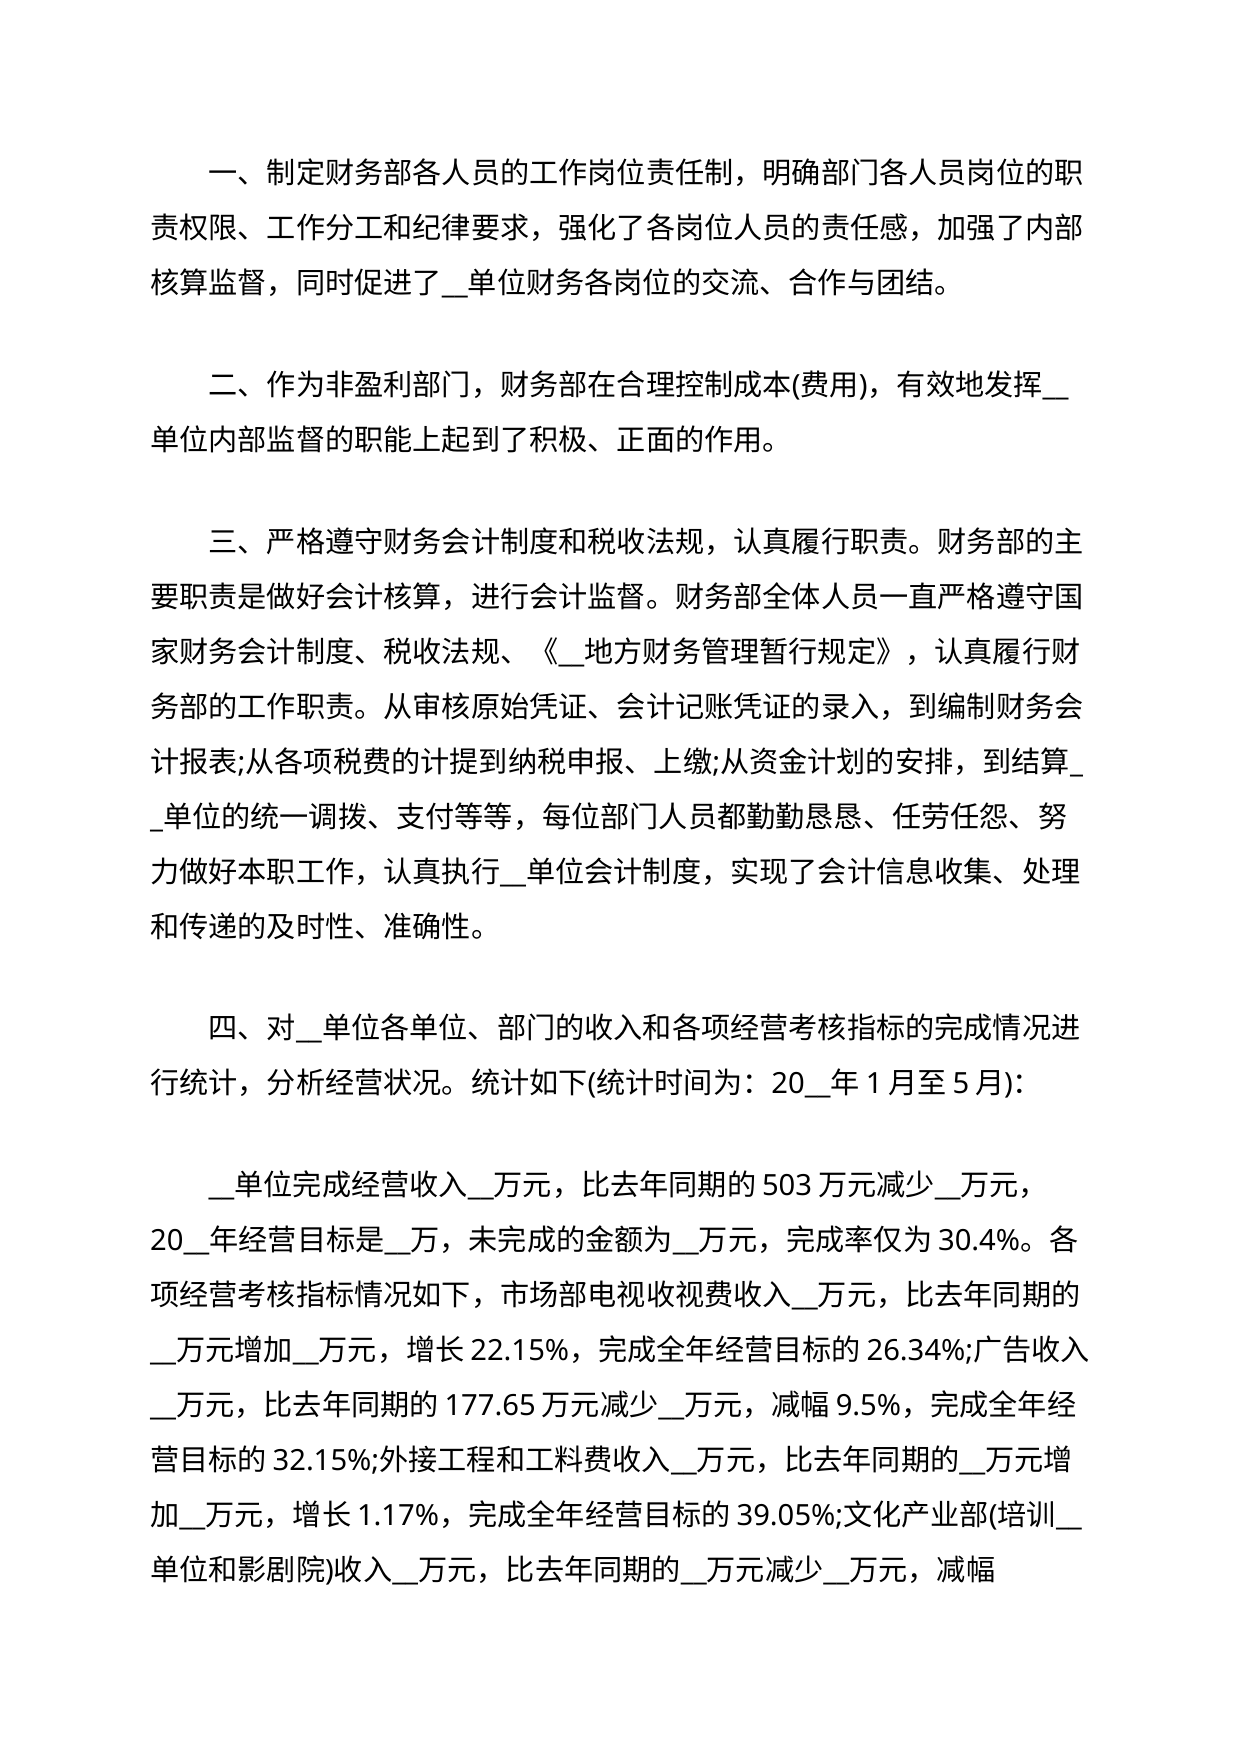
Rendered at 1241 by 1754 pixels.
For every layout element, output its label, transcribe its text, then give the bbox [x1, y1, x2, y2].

text 二、作为非盈利部门，财务部在合理控制成本(费用)，有效地发挥__单位内部监督的职能上起到了积极、正面的作用。 [150, 362, 1090, 459]
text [150, 1162, 1090, 1589]
text 一、制定财务部各人员的工作岗位责任制，明确部门各人员岗位的职责权限、工作分工和纪律要求，强化了各岗位人员的责任感，加强了内部核算监督，同时促进了__单位财务各岗位的交流、合作与团结。 [150, 150, 1090, 302]
text 四、对__单位各单位、部门的收入和各项经营考核指标的完成情况进行统计，分析经营状况。统计如下(统计时间为：20__年1月至5月)： [150, 1005, 1090, 1102]
text 三、严格遵守财务会计制度和税收法规，认真履行职责。财务部的主要职责是做好会计核算，进行会计监督。财务部全体人员一直严格遵守国家财务会计制度、税收法规、《__地方财务管理暂行规定》，认真履行财务部的工作职责。从审核原始凭证、会计记账凭证的录入，到编制财务会计报表;从各项税费的计提到纳税申报、上缴;从资金计划的安排，到结算__单位的统一调拨、支付等等，每位部门人员都勤勤恳恳、任劳任怨、努力做好本职工作，认真执行__单位会计制度，实现了会计信息收集、处理和传递的及时性、准确性。 [150, 518, 1090, 946]
